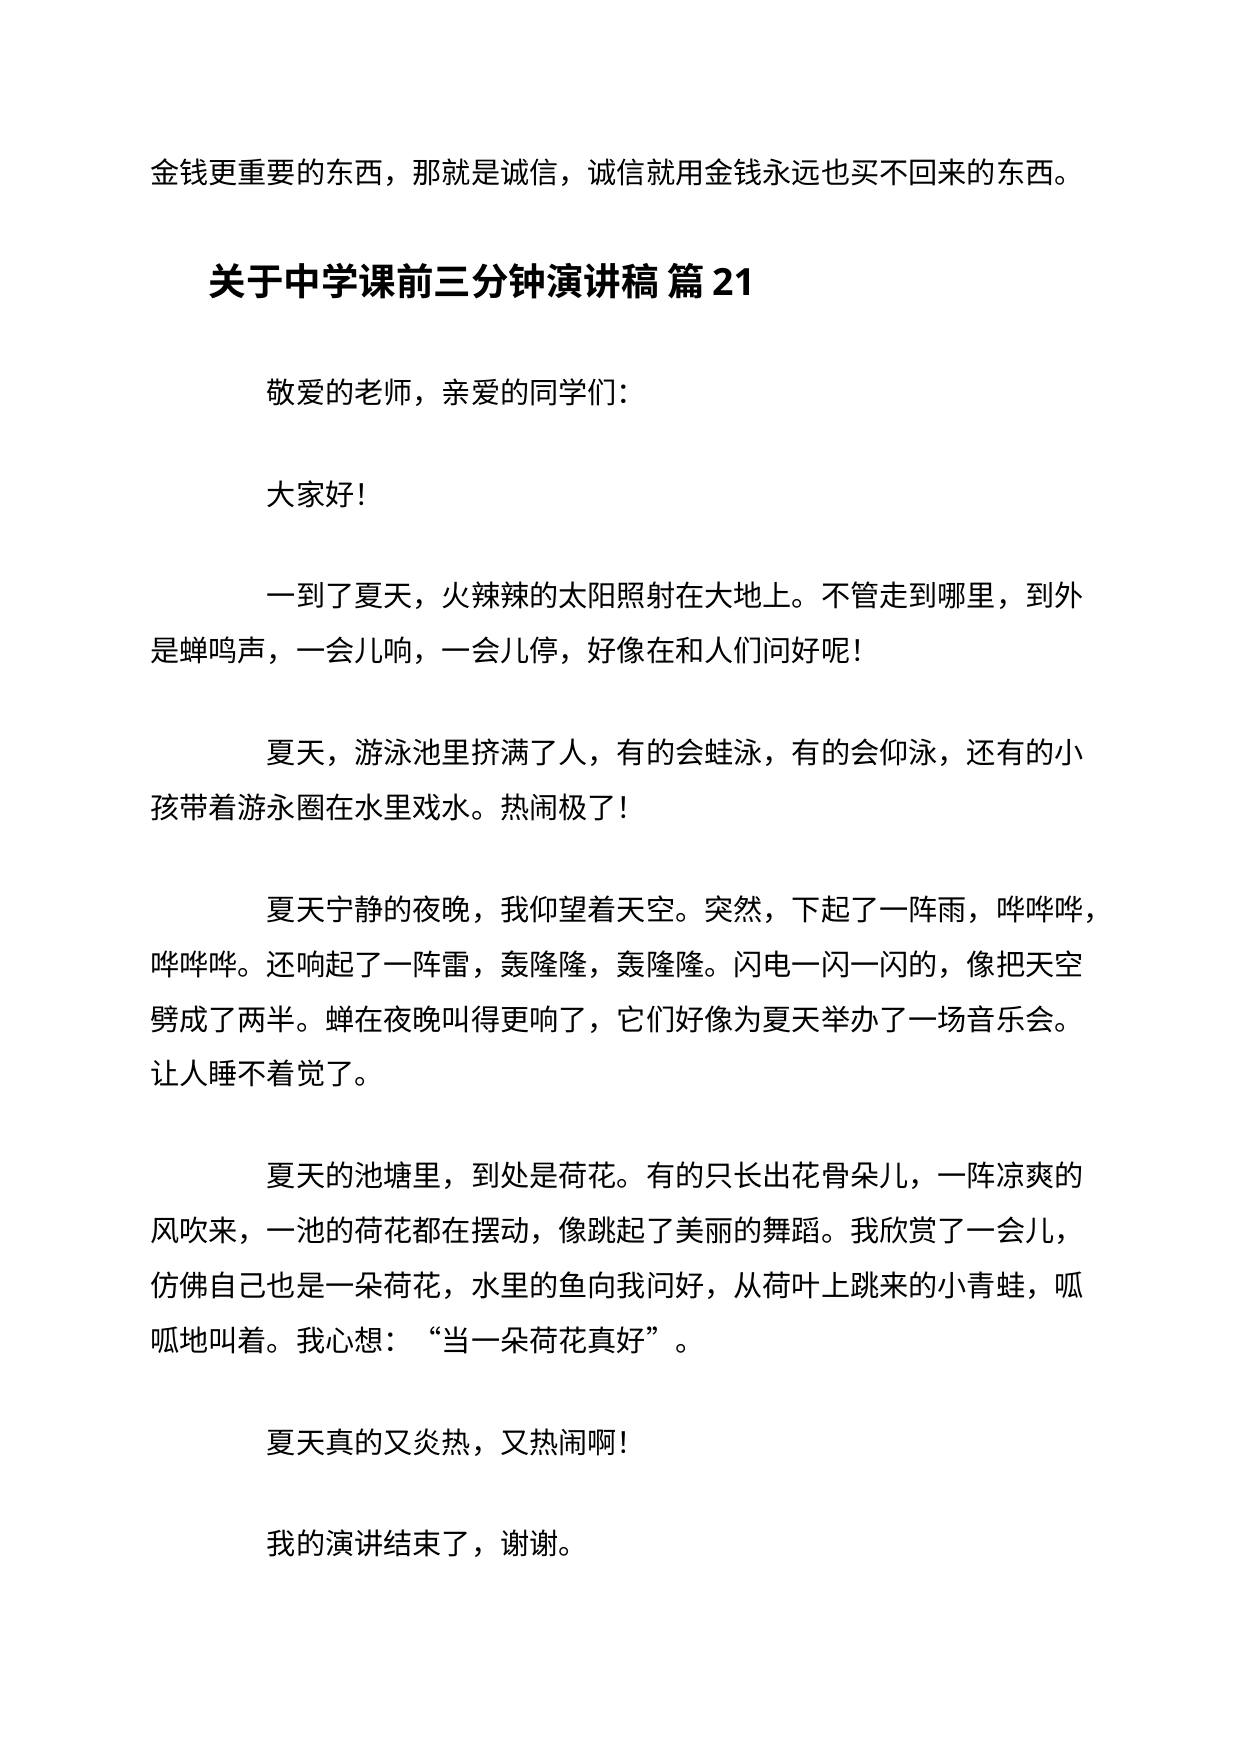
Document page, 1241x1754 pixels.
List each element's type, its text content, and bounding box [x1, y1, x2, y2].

text 夏天，游泳池里挤满了人，有的会蛙泳，有的会仰泳，还有的小孩带着游永圈在水里戏水。热闹极了！ [150, 729, 1090, 827]
text 关于中学课前三分钟演讲稿 篇21 [150, 252, 1090, 306]
text 夏天真的又炎热，又热闹啊！ [150, 1419, 1090, 1461]
text 一到了夏天，火辣辣的太阳照射在大地上。不管走到哪里，到外是蝉鸣声，一会儿响，一会儿停，好像在和人们问好呢！ [150, 573, 1090, 670]
text 夏天宁静的夜晚，我仰望着天空。突然，下起了一阵雨，哗哗哗，哗哗哗。还响起了一阵雷，轰隆隆，轰隆隆。闪电一闪一闪的，像把天空劈成了两半。蝉在夜晚叫得更响了，它们好像为夏天举办了一场音乐会。让人睡不着觉了。 [150, 886, 1090, 1093]
text 敬爱的老师，亲爱的同学们： [150, 369, 1090, 412]
text 我的演讲结束了，谢谢。 [150, 1521, 1090, 1563]
text 大家好！ [150, 471, 1090, 513]
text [150, 150, 1090, 192]
text 夏天的池塘里，到处是荷花。有的只长出花骨朵儿，一阵凉爽的风吹来，一池的荷花都在摆动，像跳起了美丽的舞蹈。我欣赏了一会儿，仿佛自己也是一朵荷花，水里的鱼向我问好，从荷叶上跳来的小青蛙，呱呱地叫着。我心想：“当一朵荷花真好”。 [150, 1153, 1090, 1360]
